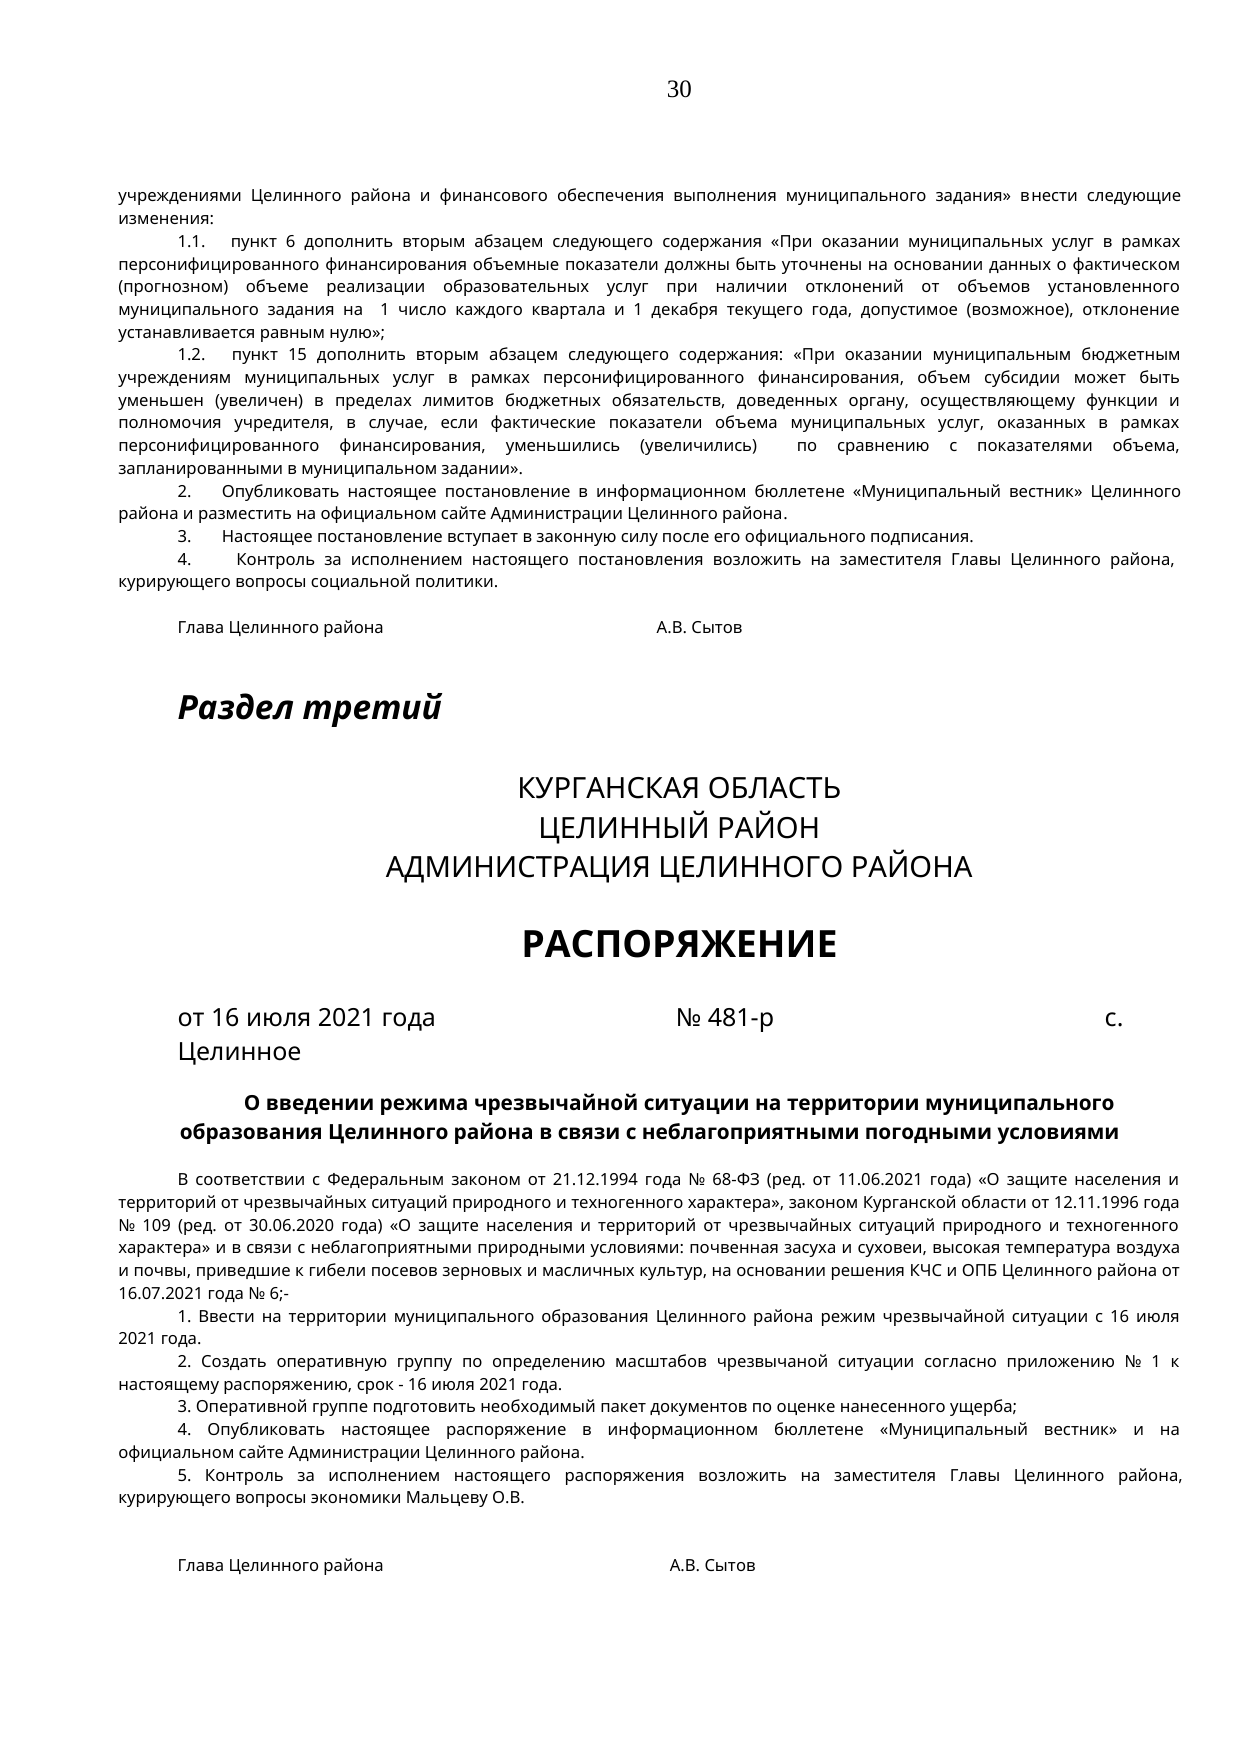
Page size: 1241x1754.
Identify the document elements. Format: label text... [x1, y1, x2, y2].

text Раздел третий [118, 684, 1181, 729]
text Глава Целинного района А.В. Сытов [118, 616, 1175, 638]
text О введении режима чрезвычайной ситуации на территории муниципального образования Целинного района в связи с неблагоприятными погодными условиями [118, 1088, 1181, 1145]
list Настоящее постановление вступает в законную силу после его официального подписания. [118, 525, 1181, 547]
title 5. Контроль за исполнением настоящего распоряжения возложить на заместителя Главы Целинного района, курирующего вопросы экономики Мальцеву О.В. [118, 1463, 1184, 1509]
text РАСПОРЯЖЕНИЕ [177, 918, 1181, 969]
text от 16 июля 2021 года № 481-р с. Целинное [177, 1000, 1181, 1068]
list Контроль за исполнением настоящего постановления возложить на заместителя Главы Целинного района, курирующего вопросы социальной политики. [118, 547, 1176, 593]
text 3. Оперативной группе подготовить необходимый пакет документов по оценке нанесенного ущерба; [118, 1395, 1181, 1418]
text 4. Опубликовать настоящее распоряжение в информационном бюллетене «Муниципальный вестник» и на официальном сайте Администрации Целинного района. [118, 1418, 1181, 1463]
text В соответствии с Федеральным законом от 21.12.1994 года № 68-ФЗ (ред. от 11.06.2021 года) «О защите населения и территорий от чрезвычайных ситуаций природного и техногенного характера», законом Курганской области от 12.11.1996 года № 109 (ред. от 30.06.2020 года) «О защите населения и территорий от чрезвычайных ситуаций природного и техногенного характера» и в связи с неблагоприятными природными условиями: почвенная засуха и суховеи, высокая температура воздуха и почвы, приведшие к гибели посевов зерновых и масличных культур, на основании решения КЧС и ОПБ Целинного района от 16.07.2021 года № 6;- [118, 1168, 1181, 1304]
list 1. Ввести на территории муниципального образования Целинного района режим чрезвычайной ситуации с 16 июля 2021 года. [118, 1304, 1181, 1350]
text АДМИНИСТРАЦИЯ ЦЕЛИННОГО РАЙОНА [177, 847, 1181, 886]
text Глава Целинного района А.В. Сытов [118, 1554, 1181, 1577]
list 2. Создать оперативную группу по определению масштабов чрезвычаной ситуации согласно приложению № 1 к настоящему распоряжению, срок - 16 июля 2021 года. [118, 1350, 1181, 1395]
list Опубликовать настоящее постановление в информационном бюллетене «Муниципальный вестник» Целинного района и разместить на официальном сайте Администрации Целинного района. [118, 479, 1181, 525]
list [118, 184, 1181, 229]
text КУРГАНСКАЯ ОБЛАСТЬ [177, 767, 1181, 807]
text ЦЕЛИННЫЙ РАЙОН [177, 807, 1181, 847]
list пункт 6 дополнить вторым абзацем следующего содержания «При оказании муниципальных услуг в рамках персонифицированного финансирования объемные показатели должны быть уточнены на основании данных о фактическом (прогнозном) объеме реализации образовательных услуг при наличии отклонений от объемов установленного муниципального задания на 1 число каждого квартала и 1 декабря текущего года, допустимое (возможное), отклонение устанавливается равным нулю»; [118, 229, 1181, 343]
list пункт 15 дополнить вторым абзацем следующего содержания: «При оказании муниципальным бюджетным учреждениям муниципальных услуг в рамках персонифицированного финансирования, объем субсидии может быть уменьшен (увеличен) в пределах лимитов бюджетных обязательств, доведенных органу, осуществляющему функции и полномочия учредителя, в случае, если фактические показатели объема муниципальных услуг, оказанных в рамках персонифицированного финансирования, уменьшились (увеличились) по сравнению с показателями объема, запланированными в муниципальном задании». [118, 343, 1181, 479]
